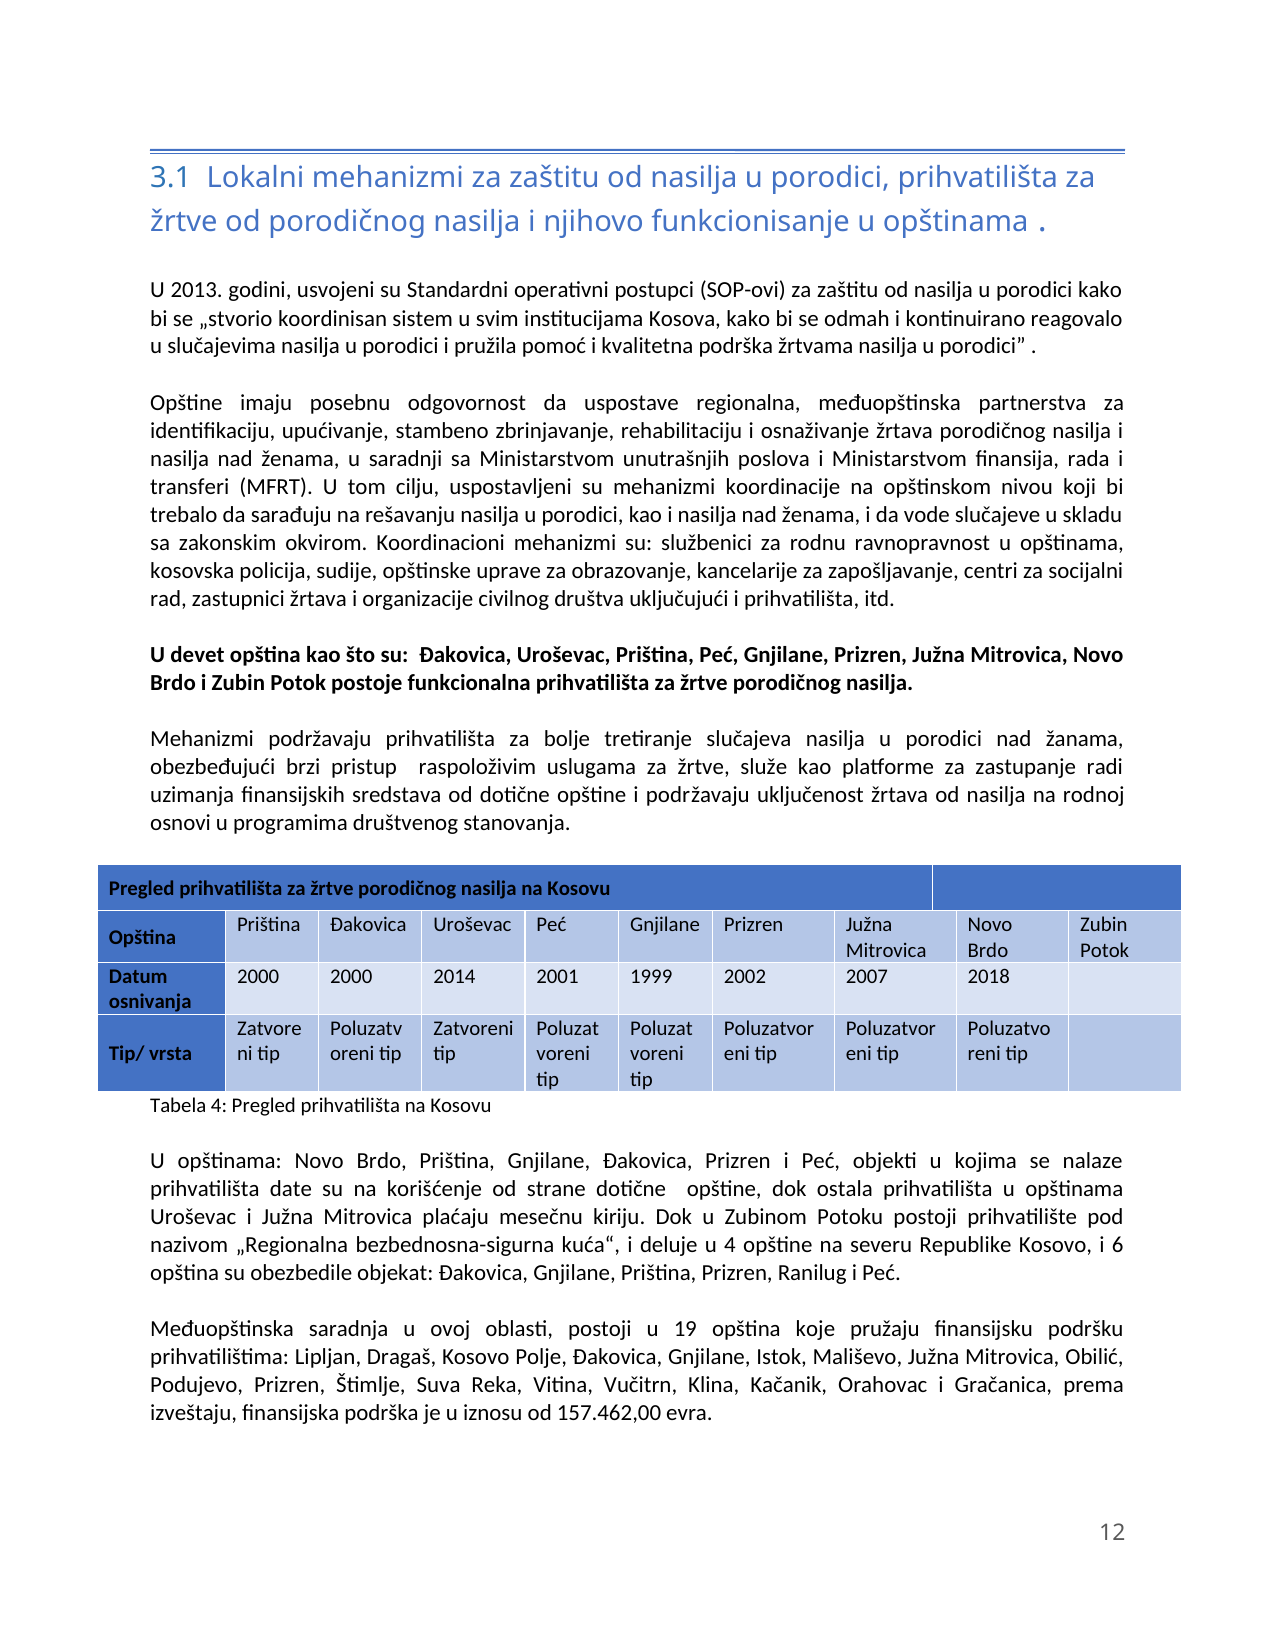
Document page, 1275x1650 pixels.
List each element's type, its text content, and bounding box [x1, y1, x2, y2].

table_cell 2000 [319, 963, 421, 1014]
text Međuopštinska saradnja u ovoj oblasti, postoji u 19 opština koje pružaju finansijsku podršku prihvatilištima: Lipljan, Dragaš, Kosovo Polje, Đakovica, Gnjilane, Istok, Mališevo, Južna Mitrovica, Obilić, Podujevo, Prizren, Štimlje, Suva Reka, Vitina, Vučitrn, Klina, Kačanik, Orahovac i Gračanica, prema izveštaju, finansijska podrška je u iznosu od 157.462,00 evra. [150, 1314, 1125, 1426]
table_cell [1069, 1015, 1181, 1091]
table_cell Uroševac [422, 911, 524, 962]
table_cell Prizren [713, 911, 834, 962]
table_cell Zatvoreni tip [226, 1015, 318, 1091]
table_cell 2001 [526, 963, 618, 1014]
text U 2013. godini, usvojeni su Standardni operativni postupci (SOP-ovi) za zaštitu od nasilja u porodici kako bi se „stvorio koordinisan sistem u svim institucijama Kosova, kako bi se odmah i kontinuirano reagovalo u slučajevima nasilja u porodici i pružila pomoć i kvalitetna podrška žrtvama nasilja u porodici” . [150, 276, 1125, 360]
table_cell [1069, 963, 1181, 1014]
table_cell Poluzatvoreni tip [319, 1015, 421, 1091]
table_cell Đakovica [319, 911, 421, 962]
table_cell Datum osnivanja [98, 963, 225, 1014]
text U devet opština kao što su: Đakovica, Uroševac, Priština, Peć, Gnjilane, Prizren, Južna Mitrovica, Novo Brdo i Zubin Potok postoje funkcionalna prihvatilišta za žrtve porodičnog nasilja. [150, 640, 1125, 696]
table_cell Priština [226, 911, 318, 962]
text Mehanizmi podržavaju prihvatilišta za bolje tretiranje slučajeva nasilja u porodici nad žanama, obezbeđujući brzi pristup raspoloživim uslugama za žrtve, služe kao platforme za zastupanje radi uzimanja finansijskih sredstava od dotične opštine i podržavaju uključenost žrtava od nasilja na rodnoj osnovi u programima društvenog stanovanja. [150, 724, 1125, 836]
table_cell Peć [526, 911, 618, 962]
table_cell 2018 [957, 963, 1068, 1014]
text Tabela 4: Pregled prihvatilišta na Kosovu [150, 1093, 1125, 1118]
table_cell Poluzatvoreni tip [957, 1015, 1068, 1091]
table_cell 1999 [619, 963, 712, 1014]
table_header Pregled prihvatilišta za žrtve porodičnog nasilja na Kosovu [98, 865, 932, 910]
table_cell 2007 [835, 963, 956, 1014]
text U opštinama: Novo Brdo, Priština, Gnjilane, Đakovica, Prizren i Peć, objekti u kojima se nalaze prihvatilišta date su na korišćenje od strane dotične opštine, dok ostala prihvatilišta u opštinama Uroševac i Južna Mitrovica plaćaju mesečnu kiriju. Dok u Zubinom Potoku postoji prihvatilište pod nazivom „Regionalna bezbednosna-sigurna kuća“, i deluje u 4 opštine na severu Republike Kosovo, i 6 opština su obezbedile objekat: Đakovica, Gnjilane, Priština, Prizren, Ranilug i Peć. [150, 1146, 1125, 1286]
table_cell Poluzatvoreni tip [619, 1015, 712, 1091]
table_cell Zubin Potok [1069, 911, 1181, 962]
table_cell Poluzatvoreni tip [835, 1015, 956, 1091]
table_cell Južna Mitrovica [835, 911, 956, 962]
text Opštine imaju posebnu odgovornost da uspostave regionalna, međuopštinska partnerstva za identifikaciju, upućivanje, stambeno zbrinjavanje, rehabilitaciju i osnaživanje žrtava porodičnog nasilja i nasilja nad ženama, u saradnji sa Ministarstvom unutrašnjih poslova i Ministarstvom finansija, rada i transferi (MFRT). U tom cilju, uspostavljeni su mehanizmi koordinacije na opštinskom nivou koji bi trebalo da sarađuju na rešavanju nasilja u porodici, kao i nasilja nad ženama, i da vode slučajeve u skladu sa zakonskim okvirom. Koordinacioni mehanizmi su: službenici za rodnu ravnopravnost u opštinama, kosovska policija, sudije, opštinske uprave za obrazovanje, kancelarije za zapošljavanje, centri za socijalni rad, zastupnici žrtava i organizacije civilnog društva uključujući i prihvatilišta, itd. [150, 388, 1125, 612]
table_cell Zatvoreni tip [422, 1015, 524, 1091]
table_cell 2014 [422, 963, 524, 1014]
table_cell Poluzatvoreni tip [526, 1015, 618, 1091]
table_cell Poluzatvoreni tip [713, 1015, 834, 1091]
table_header [933, 865, 1181, 910]
table_cell Tip/ vrsta [98, 1015, 225, 1091]
table_cell 2002 [713, 963, 834, 1014]
table_cell Novo Brdo [957, 911, 1068, 962]
table_cell Gnjilane [619, 911, 712, 962]
subtitle 3.1 Lokalni mehanizmi za zaštitu od nasilja u porodici, prihvatilišta za žrtve od porodičnog nasilja i njihovo funkcionisanje u opštinama . [150, 154, 1125, 241]
table_cell 2000 [226, 963, 318, 1014]
table_cell Opština [98, 911, 225, 962]
